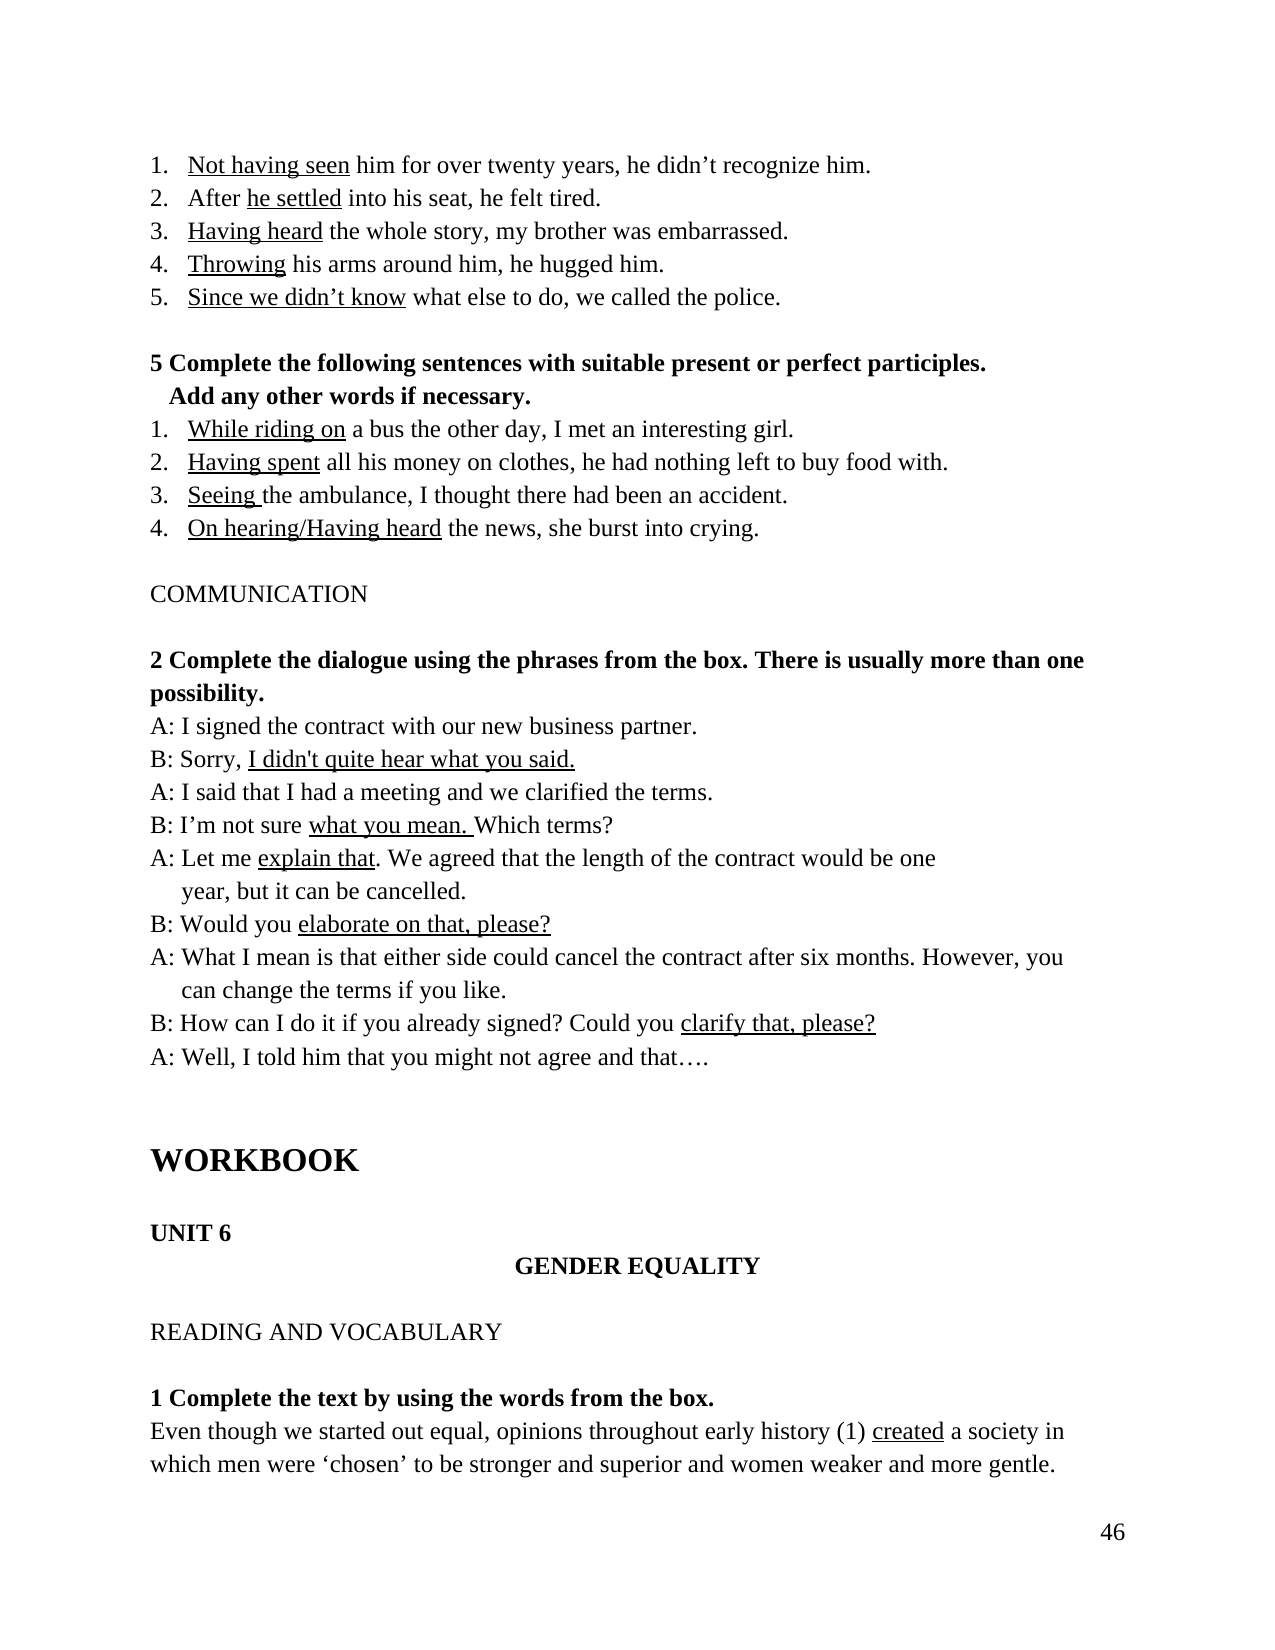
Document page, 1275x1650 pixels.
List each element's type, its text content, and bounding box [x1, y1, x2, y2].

text can change the terms if you like. [150, 976, 1125, 1004]
text A: I said that I had a meeting and we clarified the terms. B: I’m not sure what you mean. Which terms? [150, 777, 1125, 839]
text WORKBOOK [150, 1141, 1125, 1179]
text READING AND VOCABULARY [150, 1317, 1125, 1346]
text B: How can I do it if you already signed? Could you clarify that, please? [150, 1008, 1125, 1037]
text A: What I mean is that either side could cancel the contract after six months. However, you [150, 942, 1125, 971]
subtitle COMMUNICATION [150, 579, 1125, 608]
text B: Would you elaborate on that, please? [150, 909, 1125, 938]
text 1 Complete the text by using the words from the box. [150, 1383, 1125, 1412]
text Add any other words if necessary. [150, 381, 1125, 410]
list Having spent all his money on clothes, he had nothing left to buy food with. [150, 447, 1125, 476]
text UNIT 6 [150, 1218, 1125, 1246]
subtitle Not having seen him for over twenty years, he didn’t recognize him. [150, 150, 1125, 179]
text GENDER EQUALITY [150, 1251, 1125, 1279]
list On hearing/Having heard the news, she burst into crying. [150, 513, 1125, 542]
text 5 Complete the following sentences with suitable present or perfect participles. [150, 348, 1125, 377]
text A: Let me explain that. We agreed that the length of the contract would be one [150, 843, 1125, 872]
text A: Well, I told him that you might not agree and that…. [150, 1042, 1125, 1070]
text A: I signed the contract with our new business partner. [150, 711, 1125, 740]
text year, but it can be cancelled. [150, 876, 1125, 905]
subtitle Since we didn’t know what else to do, we called the police. [150, 282, 1125, 311]
text B: Sorry, I didn't quite hear what you said. [150, 744, 1125, 773]
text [150, 1416, 1125, 1478]
list While riding on a bus the other day, I met an interesting girl. [150, 414, 1125, 443]
subtitle Throwing his arms around him, he hugged him. [150, 249, 1125, 278]
text 2 Complete the dialogue using the phrases from the box. There is usually more than one possibility. [150, 645, 1125, 707]
subtitle Having heard the whole story, my brother was embarrassed. [150, 216, 1125, 245]
subtitle After he settled into his seat, he felt tired. [150, 183, 1125, 212]
list Seeing the ambulance, I thought there had been an accident. [150, 480, 1125, 509]
